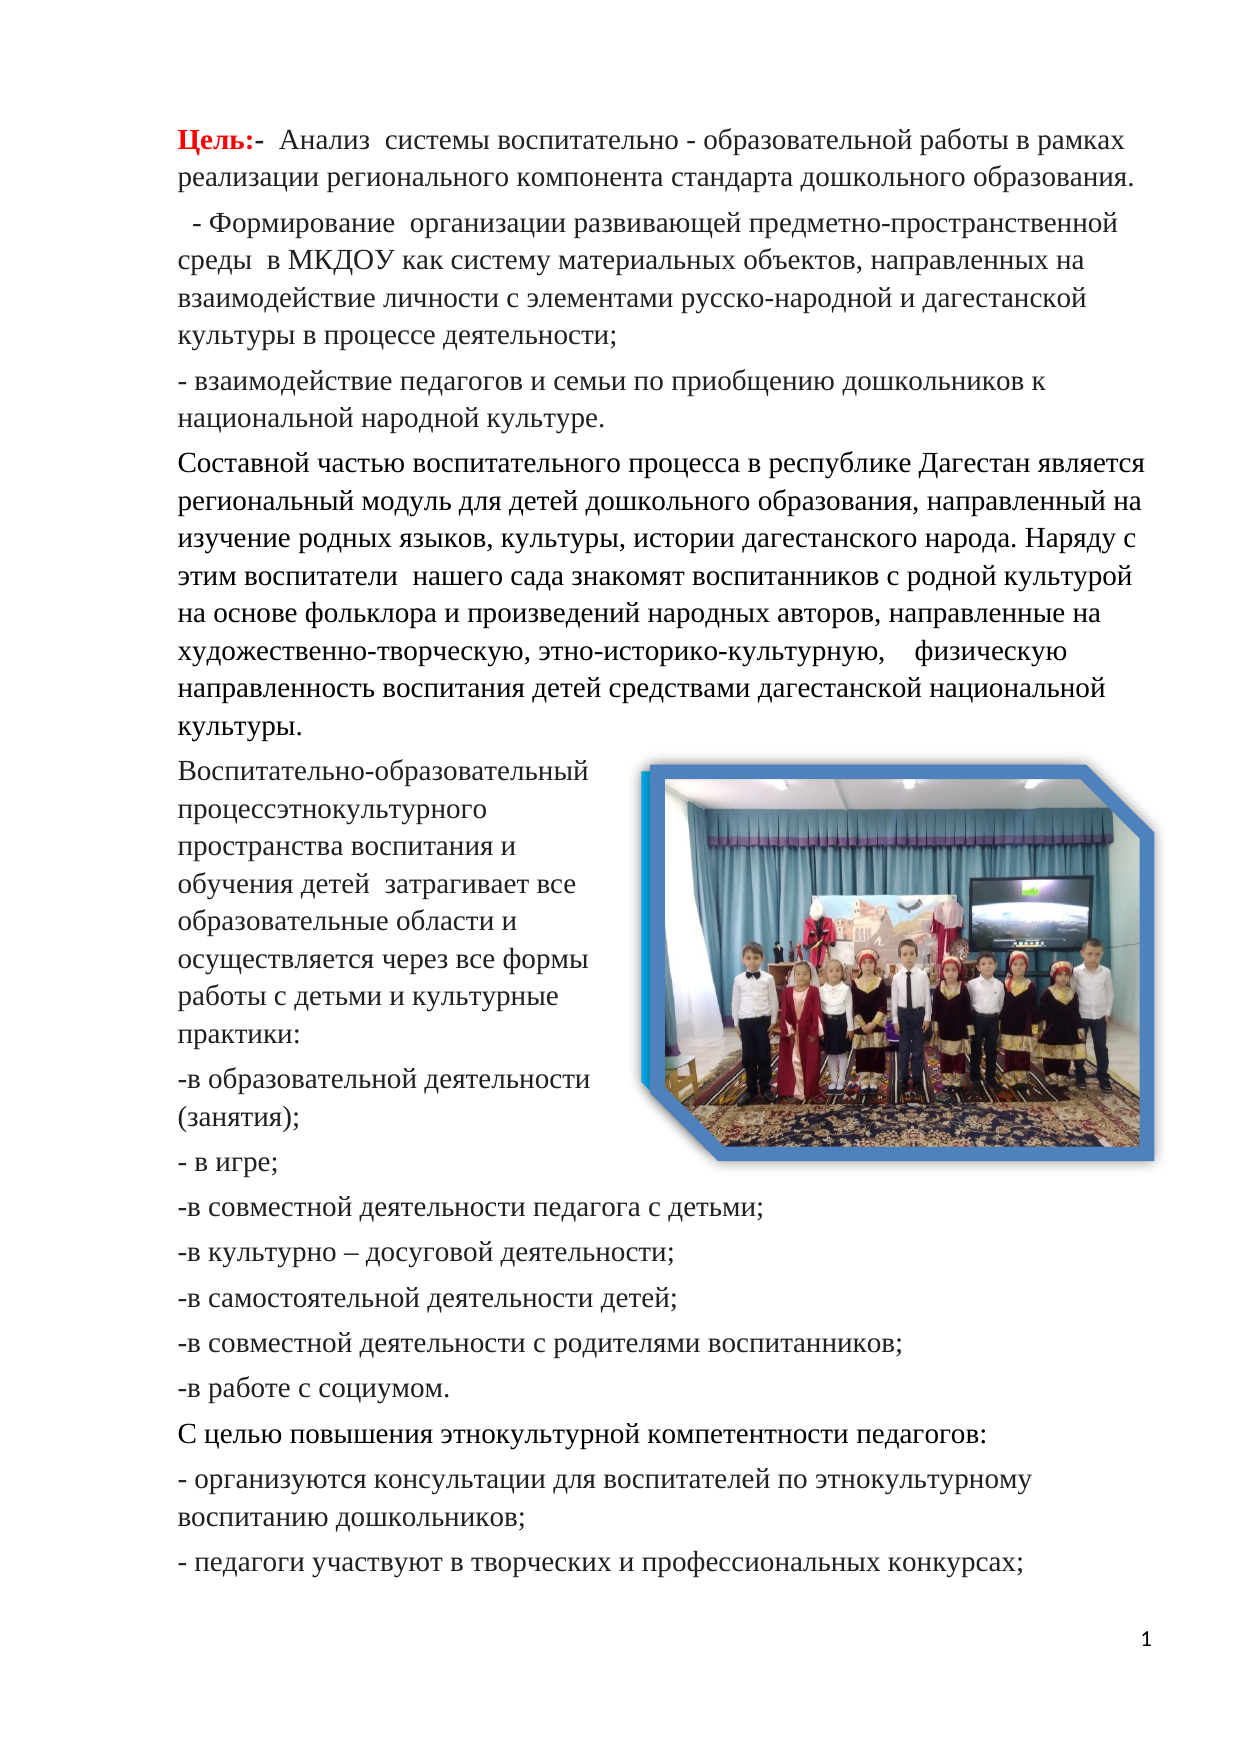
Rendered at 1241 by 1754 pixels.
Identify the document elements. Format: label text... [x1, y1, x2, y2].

text -в работе с социумом. [177, 1367, 1152, 1404]
text С целью повышения этнокультурной компетентности педагогов: [177, 1412, 1152, 1449]
picture [665, 780, 1139, 1146]
text - в игре; [177, 1140, 1152, 1177]
text - организуются консультации для воспитателей по этнокультурному воспитанию дошкольников; [177, 1457, 1152, 1532]
text -в самостоятельной деятельности детей; [177, 1276, 1152, 1313]
text Цель:- Анализ системы воспитательно - образовательной работы в рамках реализации регионального компонента стандарта дошкольного образования. [177, 118, 1152, 193]
text -в культурно – досуговой деятельности; [177, 1231, 1152, 1268]
text -в образовательной деятельности (занятия); [177, 1057, 674, 1132]
text -в совместной деятельности педагога с детьми; [177, 1185, 1152, 1223]
text Воспитательно-образовательный процессэтнокультурного пространства воспитания и обучения детей затрагивает все образовательные области и осуществляется через все формы работы с детьми и культурные практики: [177, 749, 1152, 1049]
text - Формирование организации развивающей предметно-пространственной среды в МКДОУ как систему материальных объектов, направленных на взаимодействие личности с элементами русско-народной и дагестанской культуры в процессе деятельности; [177, 201, 1152, 351]
text Составной частью воспитательного процесса в республике Дагестан является региональный модуль для детей дошкольного образования, направленный на изучение родных языков, культуры, истории дагестанского народа. Наряду с этим воспитатели нашего сада знакомят воспитанников с родной культурой на основе фольклора и произведений народных авторов, направленные на художественно-творческую, этно-историко-культурную, физическую направленность воспитания детей средствами дагестанской национальной культуры. [177, 442, 1152, 742]
text - педагоги участвуют в творческих и профессиональных конкурсах; [177, 1540, 1152, 1577]
text - взаимодействие педагогов и семьи по приобщению дошкольников к национальной народной культуре. [177, 359, 1152, 434]
text -в совместной деятельности с родителями воспитанников; [177, 1321, 1152, 1359]
